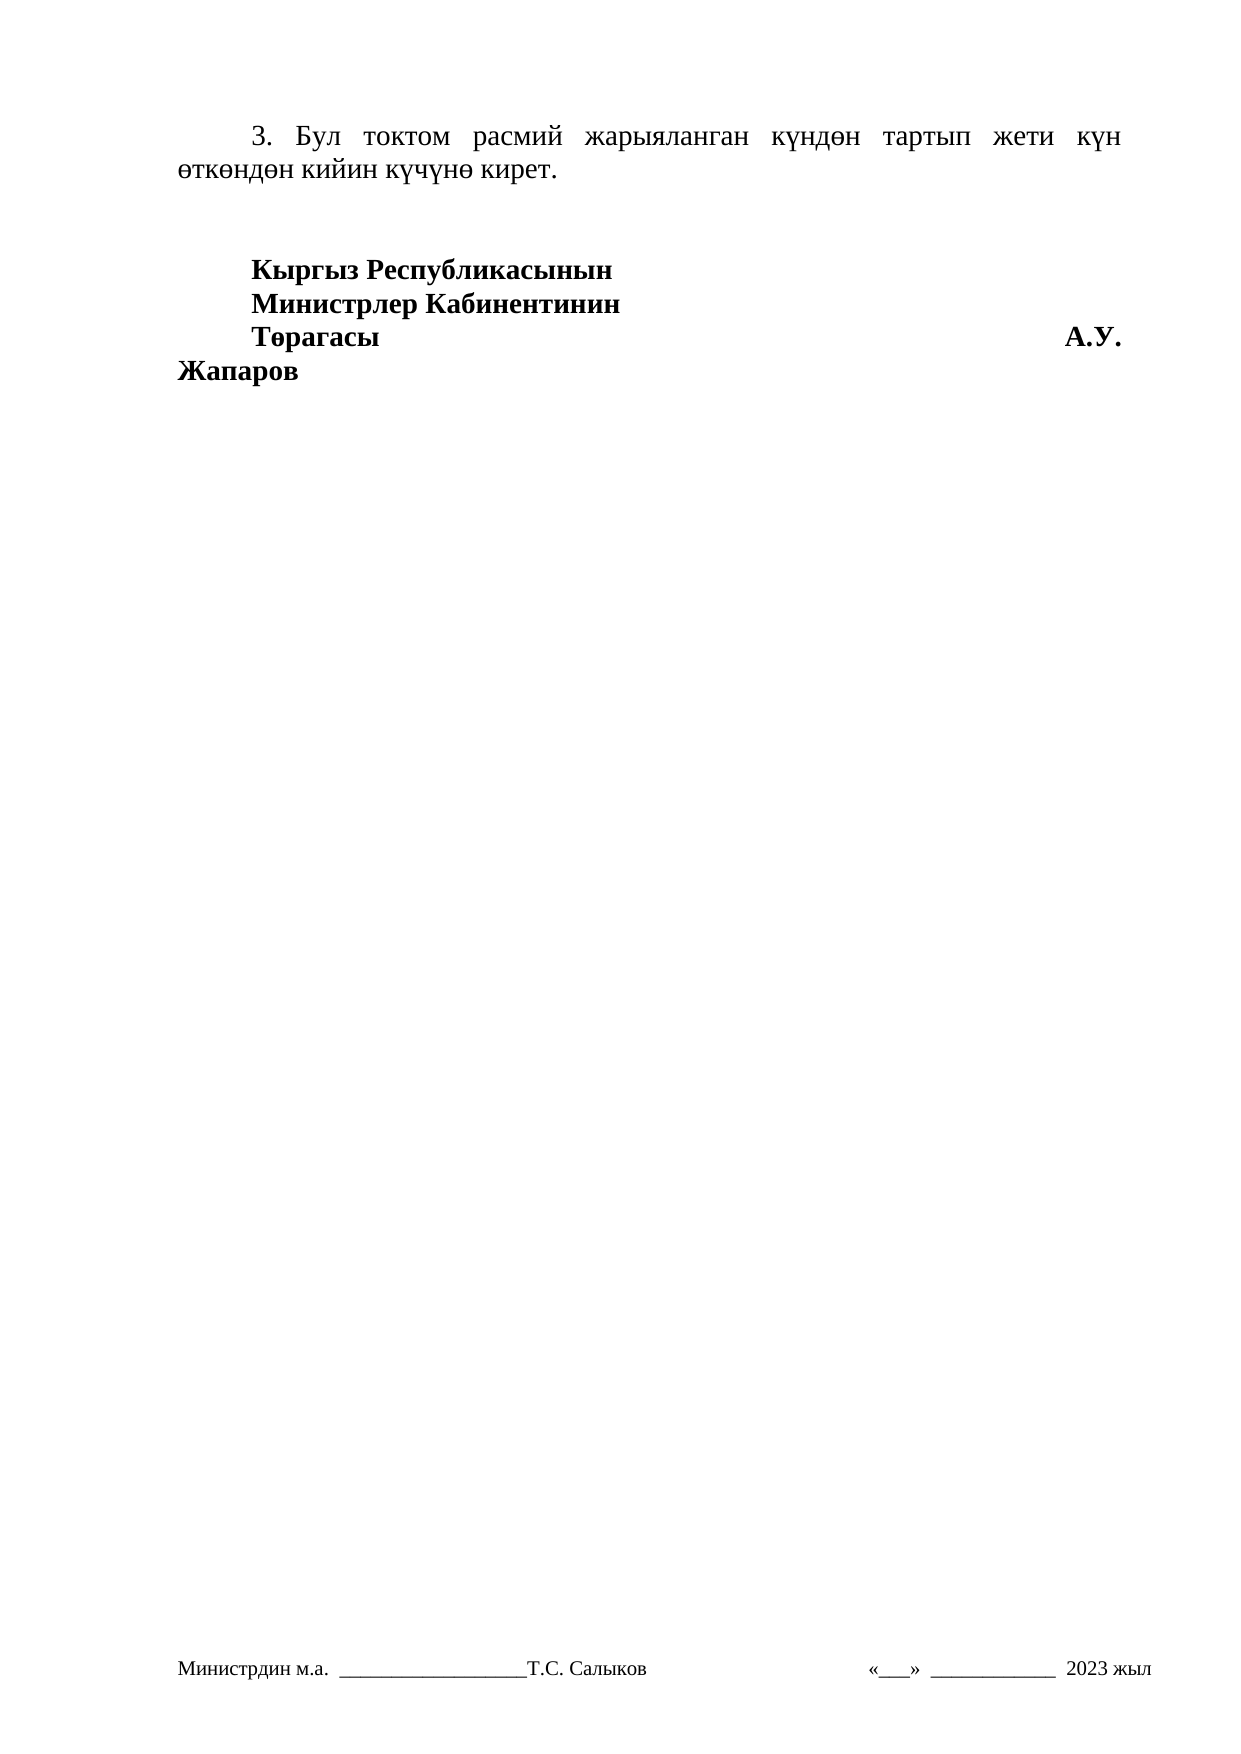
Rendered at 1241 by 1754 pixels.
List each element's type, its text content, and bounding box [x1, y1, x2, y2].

text Министрлер Кабинентинин [177, 286, 1122, 319]
text Кыргыз Республикасынын [177, 252, 1122, 286]
text Төрагасы А.У. Жапаров [177, 319, 1122, 386]
text 3. Бул токтом расмий жарыяланган күндөн тартып жети күн өткөндөн кийин күчүнө кирет. [177, 118, 1122, 185]
